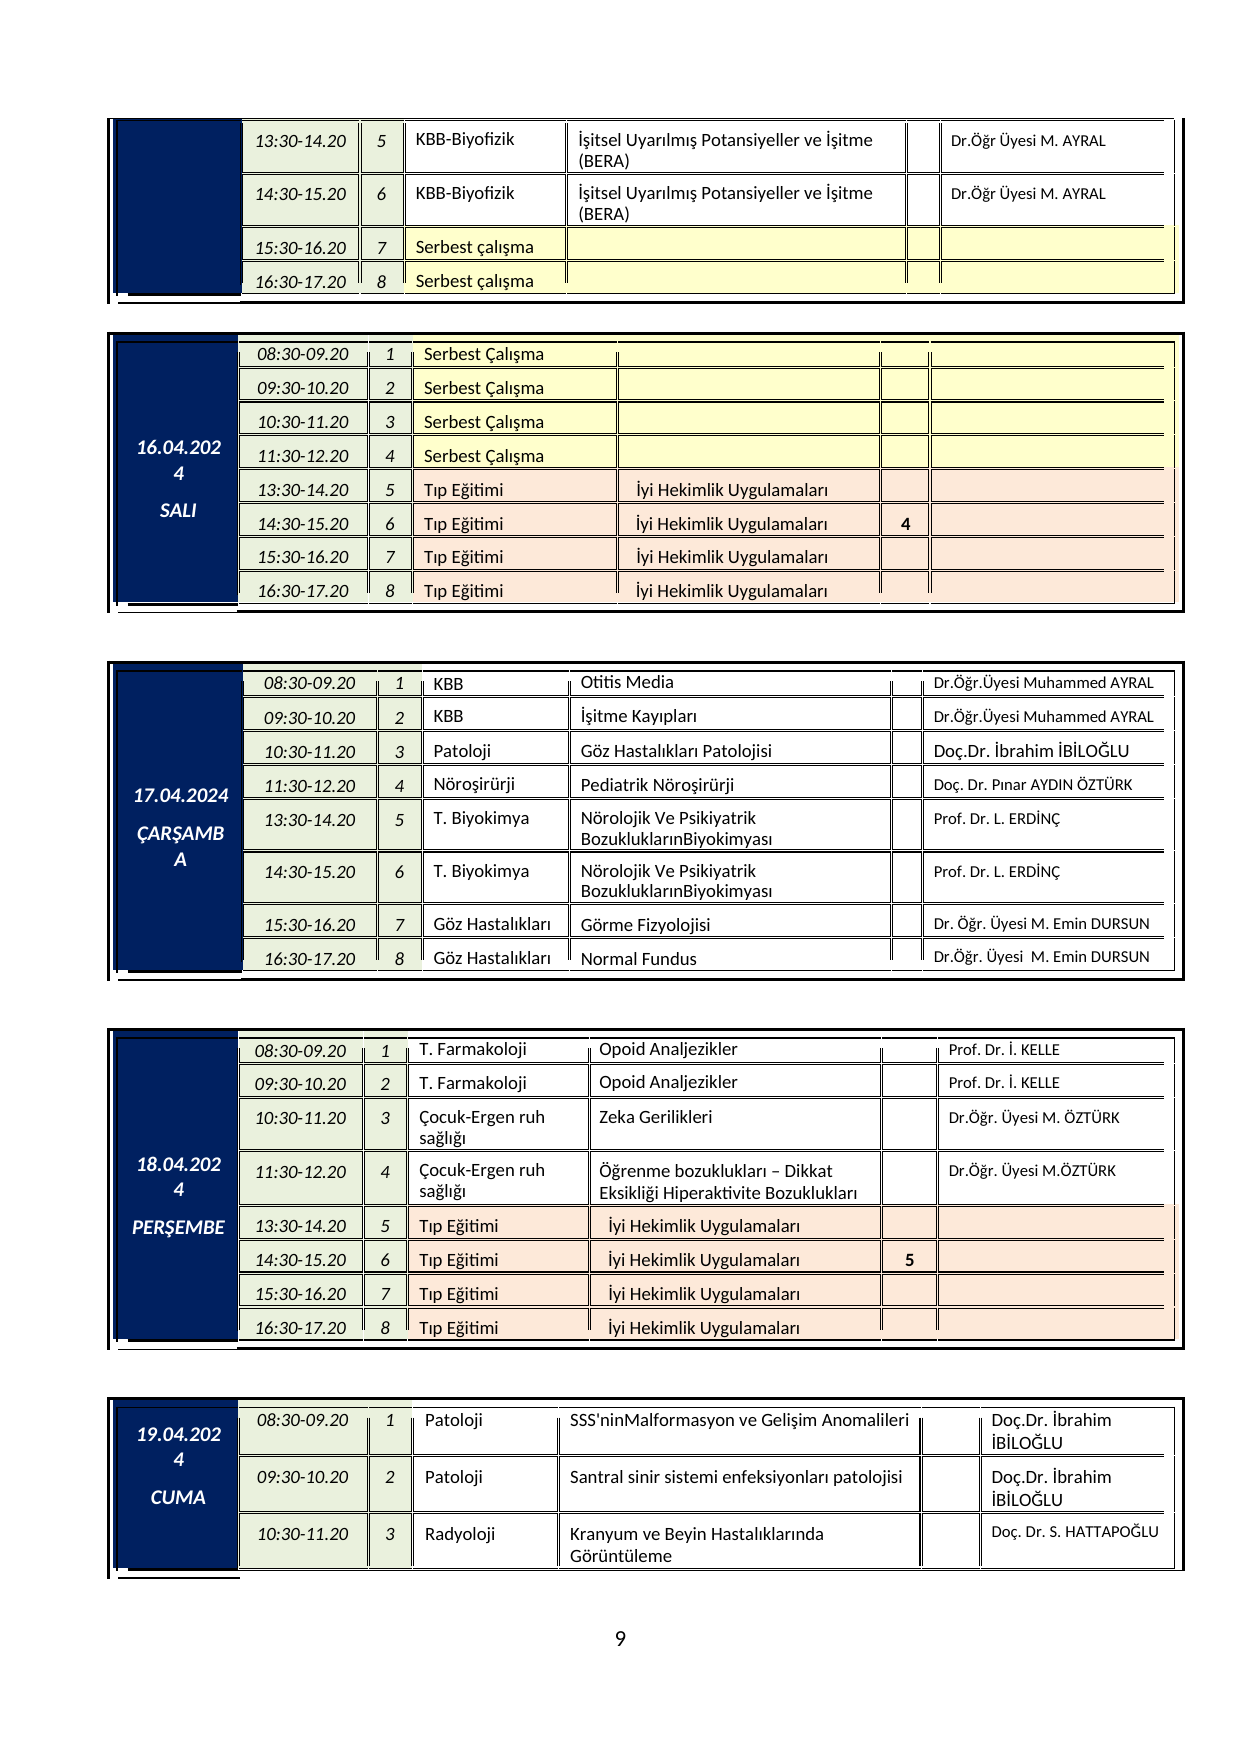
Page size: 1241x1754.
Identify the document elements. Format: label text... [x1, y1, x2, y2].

table_cell Zeka Gerilikleri [591, 1099, 880, 1149]
table_cell T. Biyokimya [424, 853, 568, 902]
table_cell 2 [370, 1457, 411, 1511]
table_cell 7 [379, 905, 421, 936]
table_cell 13:30-14.20 [240, 1207, 362, 1238]
table_cell [883, 1065, 936, 1096]
table_cell 7 [365, 1275, 406, 1305]
table_cell 2 [365, 1065, 406, 1096]
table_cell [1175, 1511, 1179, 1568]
table_cell 16:30-17.20 [243, 936, 378, 970]
table_cell 3 [365, 1099, 406, 1149]
table_cell Göz Hastalıkları [422, 939, 569, 970]
table_cell Tıp Eğitimi [414, 538, 616, 569]
table_cell [893, 766, 921, 797]
table_cell [932, 535, 1174, 569]
table_cell İyi Hekimlik Uygulamaları [589, 1305, 882, 1339]
table_cell 16:30-17.20 [238, 572, 368, 602]
table_cell 2 [370, 369, 411, 399]
table_cell Radyoloji [413, 1511, 559, 1568]
table_cell KBB-Biyofizik [406, 175, 565, 225]
table_cell 3 [370, 403, 411, 433]
table_cell 4 [882, 504, 928, 535]
table_cell 3 [368, 1514, 412, 1568]
table_cell T. Biyokimya [424, 800, 568, 849]
table_cell Tıp Eğitimi [413, 572, 617, 602]
table_cell Göz Hastalıkları Patolojisi [571, 732, 890, 763]
table_header [617, 335, 881, 366]
table_cell [882, 470, 928, 501]
table_cell İşitsel Uyarılmış Potansiyeller ve İşitme (BERA) [567, 121, 906, 172]
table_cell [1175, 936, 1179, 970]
table_cell Çocuk-Ergen ruh sağlığı [409, 1099, 588, 1149]
table_cell T. Farmakoloji [409, 1065, 588, 1096]
table_cell 8 [360, 262, 404, 293]
table_cell 4 [379, 766, 421, 797]
table_cell Nörolojik Ve Psikiyatrik BozukluklarınBiyokimyası [571, 800, 890, 849]
table_cell Nöroşirürji [424, 766, 568, 797]
table_cell 8 [369, 569, 413, 602]
table_cell 6 [365, 1241, 406, 1271]
table_cell Serbest Çalışma [414, 369, 616, 399]
table_cell İyi Hekimlik Uygulamaları [591, 1241, 880, 1271]
table_cell 4 [365, 1152, 406, 1204]
table_cell [1175, 569, 1179, 602]
table_cell [882, 436, 928, 467]
table_header 18.04.2024 PERŞEMBE [113, 1031, 238, 1339]
table_cell 09:30-10.20 [240, 1457, 367, 1511]
table_cell [1175, 1204, 1179, 1238]
table_cell Tıp Eğitimi [408, 1309, 589, 1339]
table_cell Dr.Öğr Üyesi M. AYRAL [941, 118, 1179, 172]
table_cell 4 [370, 436, 411, 467]
table_cell 5 [370, 470, 411, 501]
table_header Patoloji [413, 1400, 559, 1454]
table_cell 16:30-17.20 [242, 259, 360, 293]
table_header [930, 335, 1179, 366]
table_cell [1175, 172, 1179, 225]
table_cell Opoid Analjezikler [591, 1065, 880, 1096]
table_cell [1175, 535, 1179, 569]
table_header [921, 1400, 980, 1407]
table_header [881, 335, 930, 366]
table_cell [941, 225, 1179, 259]
table_cell Prof. Dr. İ. KELLE [939, 1062, 1174, 1096]
table_cell 5 [379, 800, 421, 849]
table_header KBB [422, 671, 569, 695]
table_cell [893, 853, 921, 902]
table_cell 7 [370, 538, 411, 569]
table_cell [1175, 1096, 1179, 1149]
table_cell Tıp Eğitimi [414, 470, 616, 501]
table_cell 09:30-10.20 [240, 1065, 362, 1096]
table_cell Dr.Öğr.Üyesi Muhammed AYRAL [922, 695, 1179, 729]
table_cell 09:30-10.20 [240, 369, 367, 399]
table_cell [883, 1207, 936, 1238]
table_cell Doç.Dr. İbrahim İBİLOĞLU [980, 1454, 1179, 1511]
table_header [892, 672, 922, 695]
table_cell [881, 569, 930, 602]
table_cell İyi Hekimlik Uygulamaları [591, 1275, 880, 1305]
table_cell 15:30-16.20 [240, 1275, 362, 1305]
table_cell [930, 569, 1174, 602]
table_header Otitis Media [569, 664, 892, 695]
table_cell Pediatrik Nöroşirürji [571, 766, 890, 797]
table_cell İyi Hekimlik Uygulamaları [619, 538, 879, 569]
table_cell [893, 732, 921, 763]
table_cell Tıp Eğitimi [414, 504, 616, 535]
table_cell Dr.Öğr Üyesi M. AYRAL [942, 172, 1174, 225]
table_cell Santral sinir sistemi enfeksiyonları patolojisi [560, 1457, 919, 1511]
table_cell [932, 366, 1174, 399]
table_cell Serbest çalışma [404, 259, 567, 293]
table_cell [1175, 366, 1179, 399]
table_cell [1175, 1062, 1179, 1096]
table_header 17.04.2024 ÇARŞAMBA [113, 664, 243, 970]
table_header Serbest Çalışma [413, 343, 617, 366]
table_cell [930, 501, 1179, 535]
table_header 16.04.2024 SALI [113, 335, 238, 602]
table_cell [893, 800, 921, 849]
table_header 08:30-09.20 [239, 1039, 363, 1062]
table_cell KBB-Biyofizik [404, 119, 567, 172]
table_cell Görme Fizyolojisi [571, 905, 890, 936]
table_cell İşitsel Uyarılmış Potansiyeller ve İşitme (BERA) [568, 175, 905, 225]
table_cell 16:30-17.20 [239, 1309, 363, 1339]
table_cell 14:30-15.20 [240, 1241, 362, 1271]
table_header 1 [378, 672, 422, 695]
table_cell 2 [379, 698, 421, 729]
table_cell [939, 1238, 1174, 1271]
table_cell [923, 1457, 979, 1511]
table_cell Çocuk-Ergen ruh sağlığı [409, 1152, 588, 1204]
table_header Dr.Öğr.Üyesi Muhammed AYRAL [922, 664, 1179, 695]
table_cell Tıp Eğitimi [409, 1241, 588, 1271]
table_header T. Farmakoloji [408, 1039, 589, 1062]
table_cell Doç. Dr. Pınar AYDIN ÖZTÜRK [922, 763, 1179, 797]
table_cell 15:30-16.20 [240, 538, 367, 569]
table_cell 6 [370, 504, 411, 535]
table_header 08:30-09.20 [238, 342, 368, 366]
table_header [921, 1408, 980, 1454]
table_cell 14:30-15.20 [240, 504, 367, 535]
table_cell İyi Hekimlik Uygulamaları [591, 1207, 880, 1238]
table_cell [921, 1514, 980, 1568]
table_cell Nörolojik Ve Psikiyatrik BozukluklarınBiyokimyası [571, 853, 890, 902]
table_cell [619, 369, 879, 399]
table_header Opoid Analjezikler [589, 1031, 882, 1062]
table_cell [892, 939, 922, 970]
table_header [892, 664, 922, 670]
table_cell [568, 228, 905, 259]
table_cell 11:30-12.20 [244, 766, 376, 797]
table_cell 14:30-15.20 [244, 853, 376, 902]
table_cell 14:30-15.20 [243, 175, 358, 225]
table_header Doç.Dr. İbrahim İBİLOĞLU [980, 1400, 1179, 1454]
table_cell Dr.Öğr. Üyesi M. ÖZTÜRK [939, 1096, 1174, 1149]
table_cell Göz Hastalıkları [424, 905, 568, 936]
table_cell 13:30-14.20 [240, 470, 367, 501]
table_cell [883, 1275, 936, 1305]
table_cell [882, 369, 928, 399]
table_cell [930, 467, 1179, 501]
table_cell Patoloji [424, 732, 568, 763]
table_cell 6 [362, 175, 403, 225]
table_cell 13:30-14.20 [242, 119, 360, 172]
table_cell 5 [360, 121, 404, 172]
table_cell Serbest çalışma [406, 228, 565, 259]
table_cell [930, 433, 1179, 467]
table_cell KBB [424, 698, 568, 729]
table_header [882, 1031, 937, 1037]
table_cell 11:30-12.20 [240, 436, 367, 467]
table_cell İyi Hekimlik Uygulamaları [619, 504, 879, 535]
table_cell [1175, 1271, 1179, 1305]
table_cell Öğrenme bozuklukları – Dikkat Eksikliği Hiperaktivite Bozuklukları [591, 1152, 880, 1204]
table_cell [883, 1152, 936, 1204]
table_cell [619, 436, 879, 467]
table_cell [930, 399, 1179, 433]
table_cell 5 [365, 1207, 406, 1238]
table_cell 3 [379, 732, 421, 763]
table_cell [939, 1204, 1174, 1238]
table_cell [893, 698, 921, 729]
table_cell Doç. Dr. S. HATTAPOĞLU [980, 1511, 1174, 1568]
table_cell 10:30-11.20 [244, 732, 376, 763]
table_cell Prof. Dr. L. ERDİNÇ [924, 797, 1174, 849]
table_cell 15:30-16.20 [243, 228, 358, 259]
table_header 08:30-09.20 [238, 1408, 368, 1454]
table_cell [908, 228, 939, 259]
table_cell [893, 905, 921, 936]
table_cell 6 [379, 853, 421, 902]
table_cell [619, 403, 879, 433]
table_header 1 [368, 1408, 412, 1454]
table_cell [906, 259, 941, 293]
table_cell 5 [883, 1241, 936, 1271]
table_header 1 [369, 335, 413, 366]
table_cell [937, 1305, 1179, 1339]
table_header 19.04.2024 CUMA [113, 1400, 238, 1568]
table_cell [906, 119, 941, 172]
table_cell İyi Hekimlik Uygulamaları [619, 470, 879, 501]
table_cell [941, 259, 1179, 293]
table_header [882, 1039, 937, 1062]
table_cell Dr.Öğr. Üyesi M. Emin DURSUN [922, 936, 1174, 970]
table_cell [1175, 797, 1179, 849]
table_cell Doç.Dr. İbrahim İBİLOĞLU [922, 729, 1179, 763]
table_cell Patoloji [414, 1457, 557, 1511]
table_cell Serbest Çalışma [414, 436, 616, 467]
table_cell [883, 1099, 936, 1149]
table_cell Tıp Eğitimi [409, 1275, 588, 1305]
table_cell 11:30-12.20 [240, 1152, 362, 1204]
table_header 08:30-09.20 [243, 664, 378, 695]
table_cell Tıp Eğitimi [409, 1207, 588, 1238]
table_cell 10:30-11.20 [238, 1514, 368, 1568]
table_header 1 [364, 1031, 408, 1062]
table_cell Dr. Öğr. Üyesi M. Emin DURSUN [922, 902, 1179, 936]
table_cell İyi Hekimlik Uygulamaları [617, 569, 881, 602]
table_cell [939, 1271, 1174, 1305]
table_cell [882, 403, 928, 433]
table_cell Serbest Çalışma [414, 403, 616, 433]
table_cell İşitme Kayıpları [571, 698, 890, 729]
table_cell Dr.Öğr. Üyesi M.ÖZTÜRK [937, 1149, 1179, 1204]
table_cell 15:30-16.20 [244, 905, 376, 936]
table_cell 8 [364, 1305, 408, 1339]
table_cell [882, 1309, 937, 1339]
table_cell 10:30-11.20 [240, 403, 367, 433]
table_cell Kranyum ve Beyin Hastalıklarında Görüntüleme [559, 1514, 921, 1568]
table_cell 13:30-14.20 [244, 800, 376, 849]
table_cell 8 [378, 939, 422, 970]
table_cell [1175, 1238, 1179, 1271]
table_header Prof. Dr. İ. KELLE [937, 1031, 1179, 1062]
table_cell Prof. Dr. L. ERDİNÇ [922, 849, 1179, 902]
table_cell [882, 538, 928, 569]
table_cell 10:30-11.20 [240, 1099, 362, 1149]
table_cell [567, 262, 906, 293]
table_cell 7 [362, 228, 403, 259]
table_cell 09:30-10.20 [244, 698, 376, 729]
table_header SSS'ninMalformasyon ve Gelişim Anomalileri [559, 1408, 921, 1454]
table_cell Normal Fundus [569, 936, 892, 970]
table_cell [908, 175, 939, 225]
